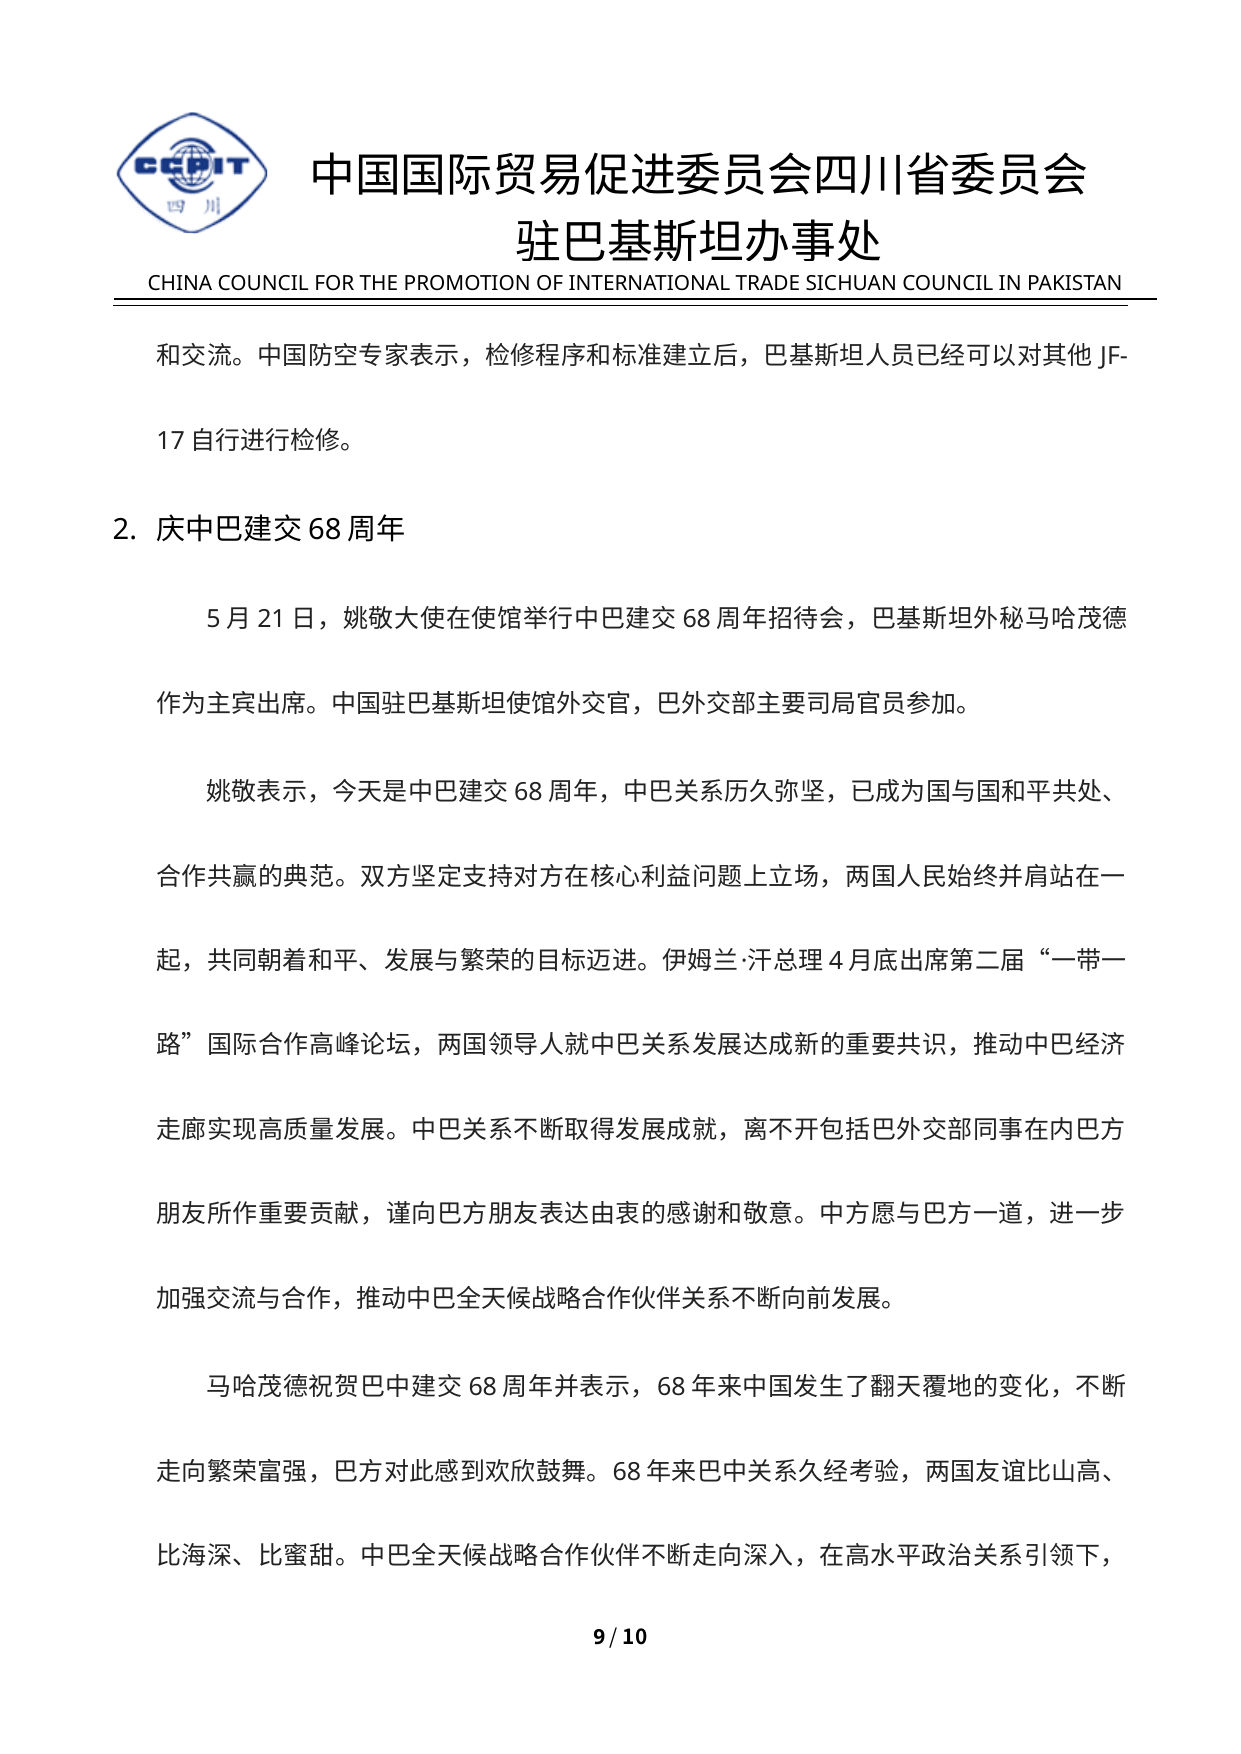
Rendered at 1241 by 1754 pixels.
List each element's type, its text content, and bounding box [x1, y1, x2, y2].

picture [112, 111, 274, 235]
text 5月21日，姚敬大使在使馆举行中巴建交68周年招待会，巴基斯坦外秘马哈茂德作为主宾出席。中国驻巴基斯坦使馆外交官，巴外交部主要司局官员参加。 [156, 584, 1128, 734]
list 庆中巴建交68周年 [112, 494, 1128, 559]
text 据悉，大修主要包括机身和发动机等旧部件的维修和更换，以确保多年使用后的飞行安全。大修期间，巴基斯坦派出数十名维修人员到中国，与中国工程师进行密切沟通和交流。中国防空专家表示，检修程序和标准建立后，巴基斯坦人员已经可以对其他JF-17自行进行检修。 [156, 321, 1128, 471]
text 姚敬表示，今天是中巴建交68周年，中巴关系历久弥坚，已成为国与国和平共处、合作共赢的典范。双方坚定支持对方在核心利益问题上立场，两国人民始终并肩站在一起，共同朝着和平、发展与繁荣的目标迈进。伊姆兰·汗总理4月底出席第二届“一带一路”国际合作高峰论坛，两国领导人就中巴关系发展达成新的重要共识，推动中巴经济走廊实现高质量发展。中巴关系不断取得发展成就，离不开包括巴外交部同事在内巴方朋友所作重要贡献，谨向巴方朋友表达由衷的感谢和敬意。中方愿与巴方一道，进一步加强交流与合作，推动中巴全天候战略合作伙伴关系不断向前发展。 [156, 757, 1128, 1329]
